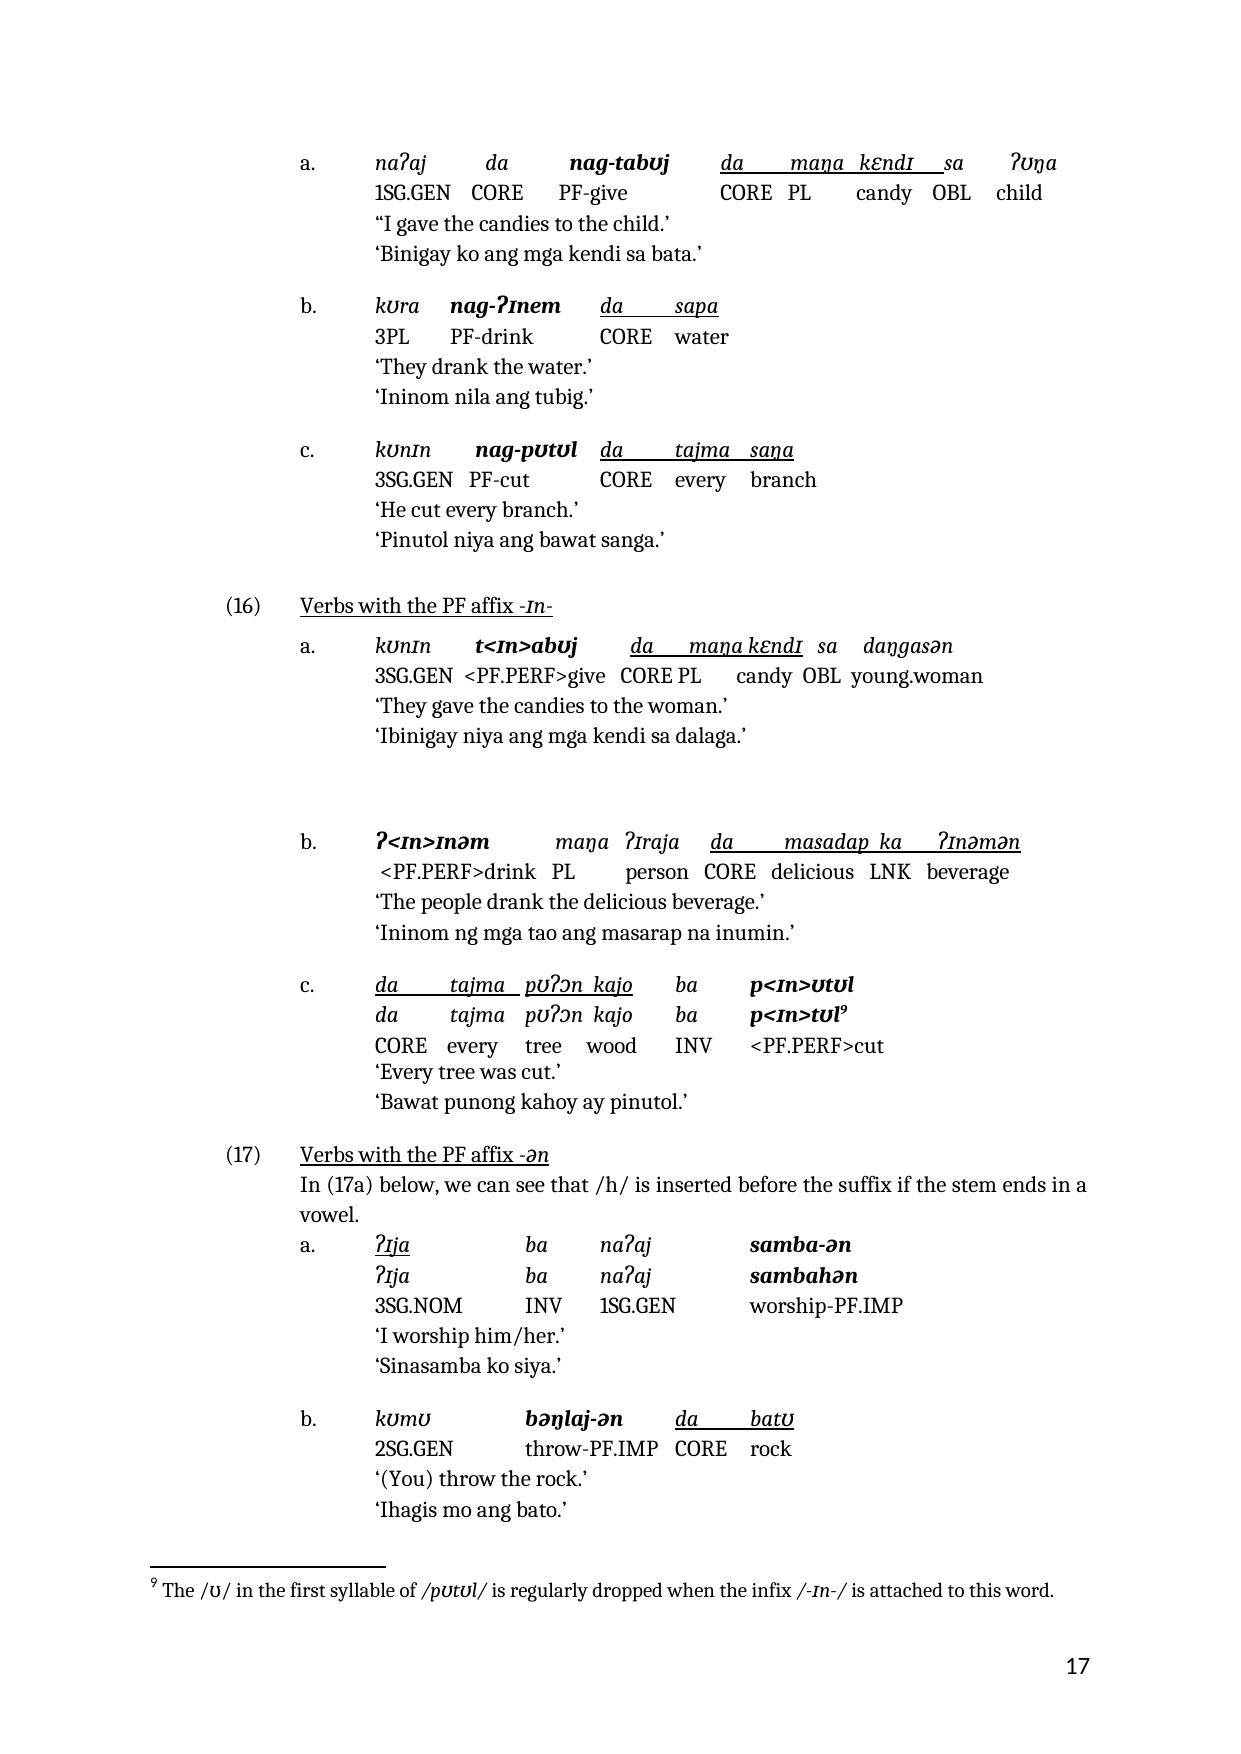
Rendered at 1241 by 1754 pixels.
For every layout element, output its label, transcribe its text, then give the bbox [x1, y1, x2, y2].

text ‘(You) throw the rock.’ [150, 1466, 1090, 1493]
text ‘The people drank the delicious beverage.’ [150, 889, 1090, 915]
text <PF.PERF>drink PL person CORE delicious LNK beverage [150, 859, 1090, 885]
text ‘Sinasamba ko siya.’ [150, 1353, 1090, 1379]
text 3SG.GEN PF-cut CORE every branch [150, 467, 1090, 493]
text (17) Verbs with the PF affix -ən [150, 1142, 1090, 1168]
text a. kʊnɪn t<ɪn>abʊj da maŋa kɛndɪ sa daŋgasən [150, 633, 1090, 659]
text 1SG.GEN CORE PF-give CORE PL candy OBL child [150, 180, 1090, 207]
text ʔɪja ba naʔaj sambahən [150, 1262, 1090, 1289]
text In (17a) below, we can see that /h/ is inserted before the suffix if the stem ends in a vowel. [300, 1172, 1090, 1228]
text 3SG.GEN <PF.PERF>give CORE PL candy OBL young.woman [150, 663, 1090, 689]
text ‘Binigay ko ang mga kendi sa bata.’ [150, 241, 1090, 267]
text ‘They gave the candies to the woman.’ [150, 693, 1090, 719]
text ‘Pinutol niya ang bawat sanga.’ [150, 527, 1090, 554]
text 3SG.NOM INV 1SG.GEN worship-PF.IMP [150, 1293, 1090, 1319]
text ‘Ibinigay niya ang mga kendi sa dalaga.’ [150, 723, 1090, 749]
text ‘Every tree was cut.’ [150, 1059, 1090, 1085]
text c. da tajma pʊʔɔn kajo ba p<ɪn>ʊtʊl [150, 972, 1090, 998]
text CORE every tree wood INV <PF.PERF>cut [150, 1032, 1090, 1059]
text a. naʔaj da nag-tabʊj da maŋa kɛndɪ sa ʔʊŋa [150, 150, 1090, 176]
text (16) Verbs with the PF affix -ɪn- [150, 593, 1090, 619]
text b. kʊra nag-ʔɪnem da sapa [150, 293, 1090, 320]
text 3PL PF-drink CORE water [150, 323, 1090, 350]
text ‘Ininom ng mga tao ang masarap na inumin.’ [150, 919, 1090, 946]
text b. kʊmʊ bəŋlaj-ən da batʊ [150, 1406, 1090, 1432]
text c. kʊnɪn nag-pʊtʊl da tajma saŋa [150, 437, 1090, 463]
text a. ʔɪja ba naʔaj samba-ən [150, 1232, 1090, 1259]
text b. ʔ<ɪn>ɪnəm maŋa ʔɪraja da masadap ka ʔɪnəmən [150, 829, 1090, 855]
text ‘He cut every branch.’ [150, 497, 1090, 523]
text “I gave the candies to the child.’ [150, 210, 1090, 237]
text da tajma pʊʔɔn kajo ba p<ɪn>tʊl [150, 1002, 1090, 1028]
text ‘They drank the water.’ [150, 354, 1090, 380]
text 2SG.GEN throw-PF.IMP CORE rock [150, 1436, 1090, 1462]
text ‘Bawat punong kahoy ay pinutol.’ [150, 1089, 1090, 1115]
text ‘Ininom nila ang tubig.’ [150, 384, 1090, 410]
text ‘Ihagis mo ang bato.’ [150, 1496, 1090, 1523]
text ‘I worship him/her.’ [150, 1323, 1090, 1349]
